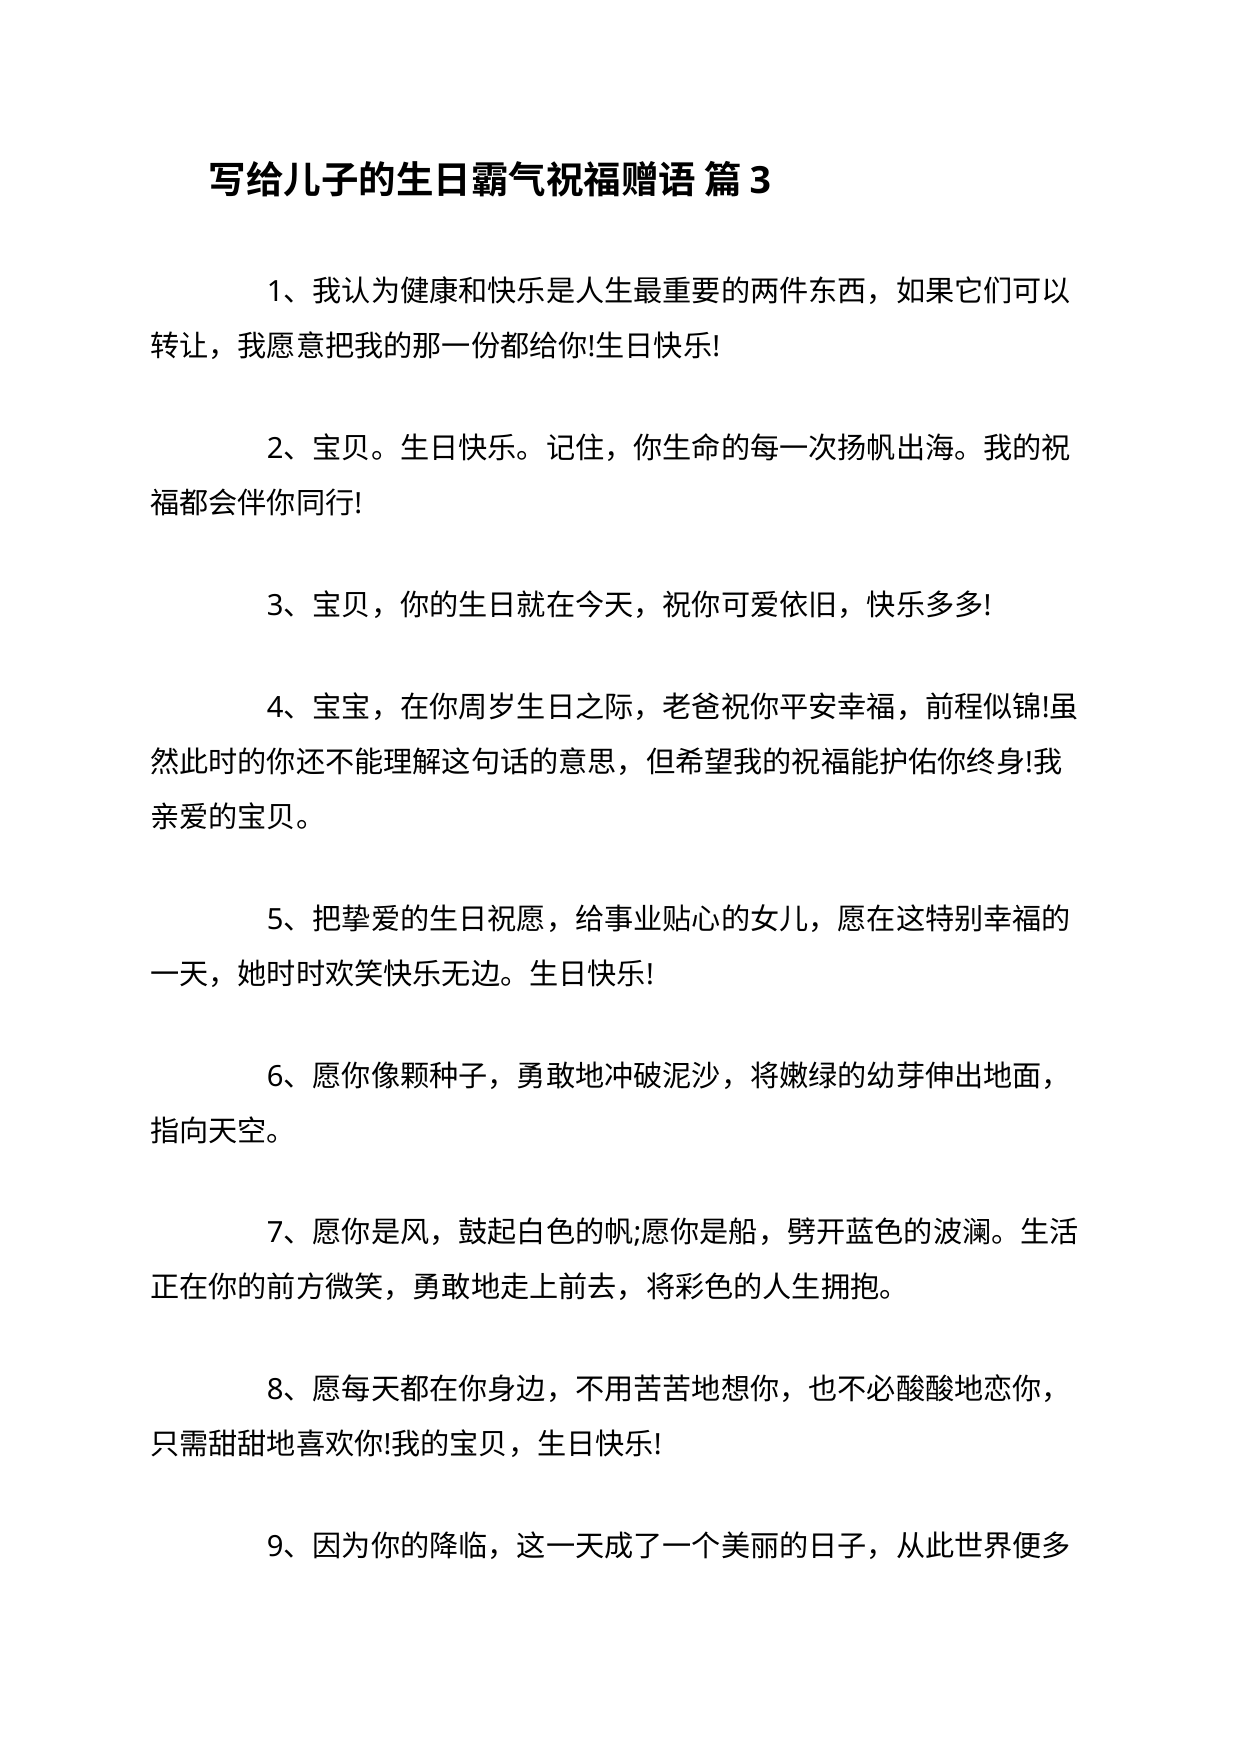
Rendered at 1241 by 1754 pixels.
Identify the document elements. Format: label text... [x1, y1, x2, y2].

text 8、愿每天都在你身边，不用苦苦地想你，也不必酸酸地恋你，只需甜甜地喜欢你!我的宝贝，生日快乐! [150, 1366, 1090, 1463]
text 6、愿你像颗种子，勇敢地冲破泥沙，将嫩绿的幼芽伸出地面，指向天空。 [150, 1052, 1090, 1149]
text 7、愿你是风，鼓起白色的帆;愿你是船，劈开蓝色的波澜。生活正在你的前方微笑，勇敢地走上前去，将彩色的人生拥抱。 [150, 1209, 1090, 1306]
text 2、宝贝。生日快乐。记住，你生命的每一次扬帆出海。我的祝福都会伴你同行! [150, 424, 1090, 522]
text 1、我认为健康和快乐是人生最重要的两件东西，如果它们可以转让，我愿意把我的那一份都给你!生日快乐! [150, 268, 1090, 365]
text 写给儿子的生日霸气祝福赠语 篇3 [150, 150, 1090, 204]
text 4、宝宝，在你周岁生日之际，老爸祝你平安幸福，前程似锦!虽然此时的你还不能理解这句话的意思，但希望我的祝福能护佑你终身!我亲爱的宝贝。 [150, 683, 1090, 836]
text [150, 1523, 1090, 1565]
text 3、宝贝，你的生日就在今天，祝你可爱依旧，快乐多多! [150, 582, 1090, 624]
text 5、把挚爱的生日祝愿，给事业贴心的女儿，愿在这特别幸福的一天，她时时欢笑快乐无边。生日快乐! [150, 895, 1090, 993]
